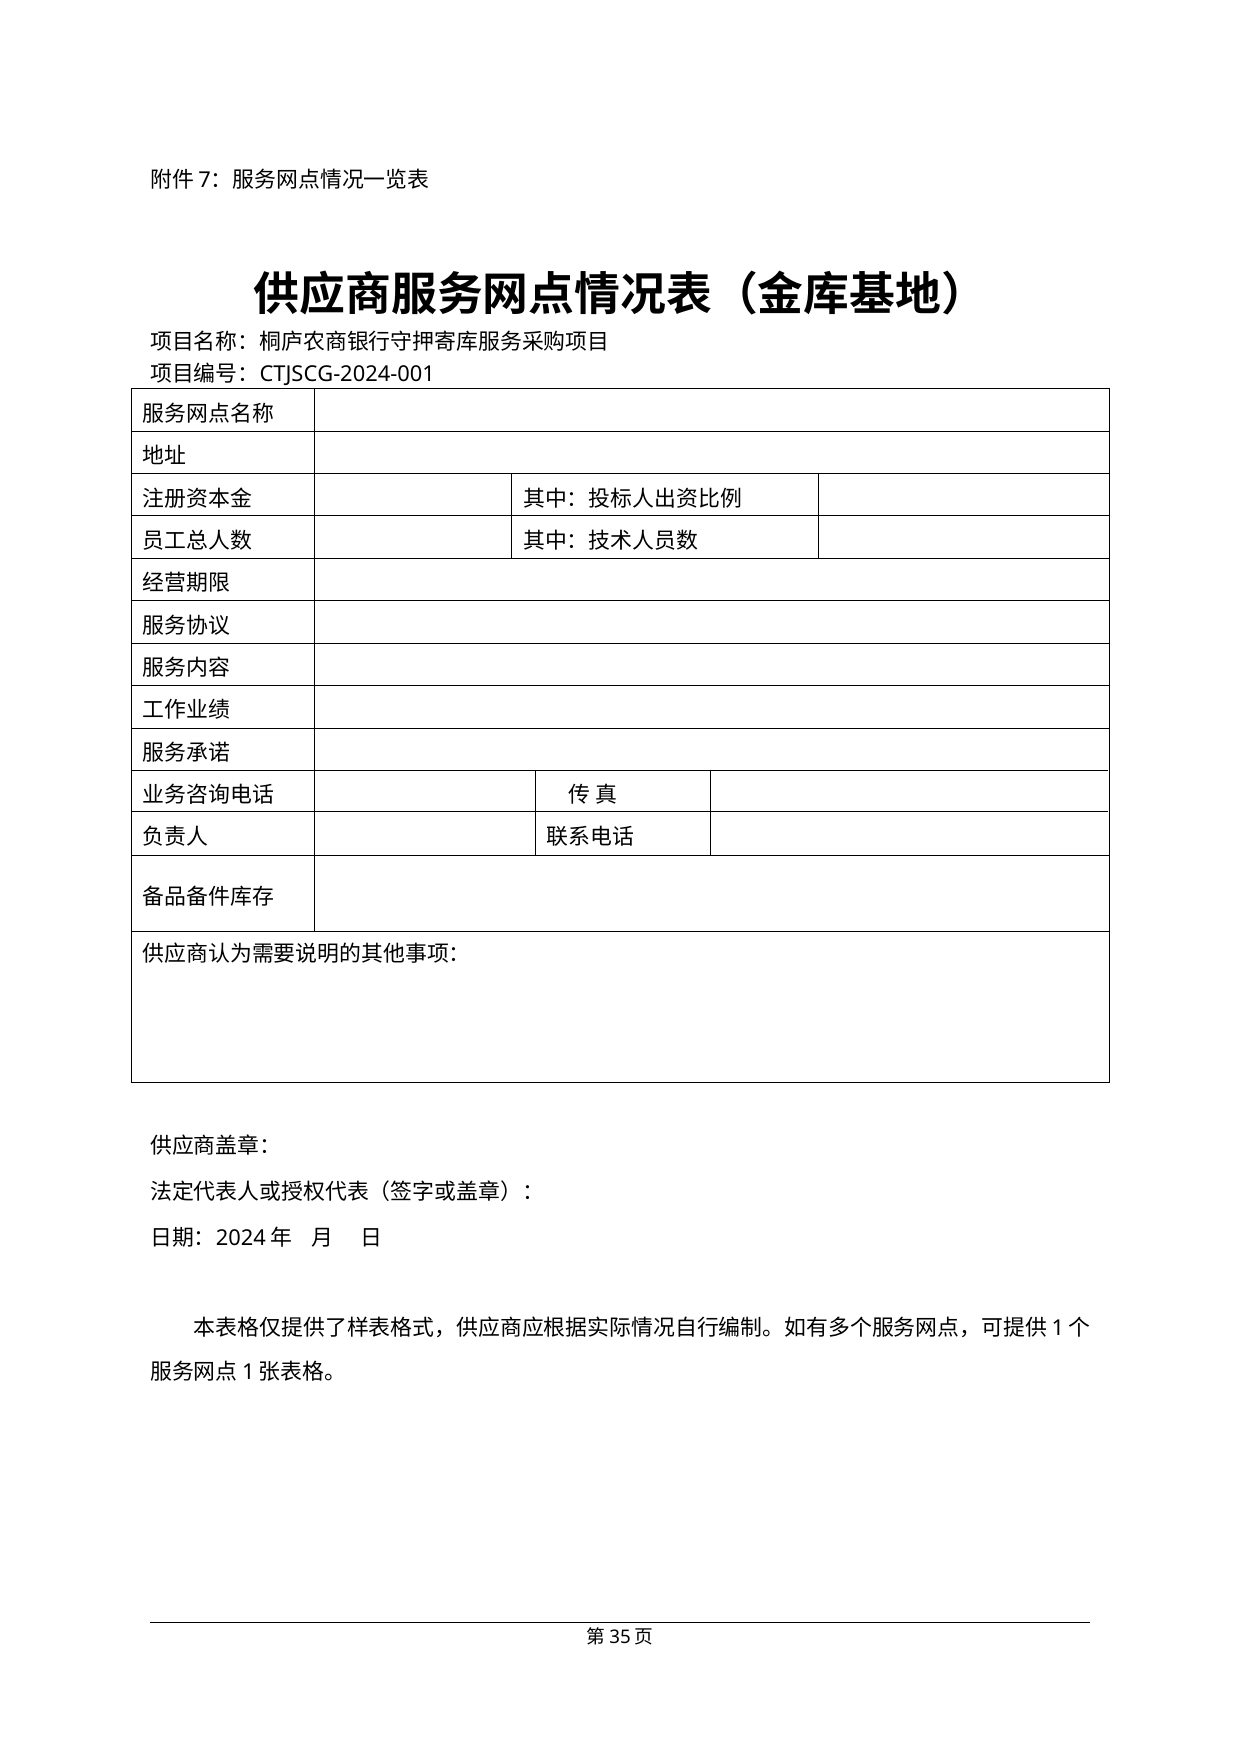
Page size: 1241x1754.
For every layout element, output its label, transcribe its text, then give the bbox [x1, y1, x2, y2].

table_header [315, 389, 1109, 431]
table_cell 地址 [132, 432, 314, 473]
table_cell 其中：技术人员数 [512, 516, 818, 558]
table_cell [315, 771, 535, 811]
text 本表格仅提供了样表格式，供应商应根据实际情况自行编制。如有多个服务网点，可提供1个服务网点1张表格。 [150, 1298, 1090, 1386]
table_cell 供应商认为需要说明的其他事项： [132, 932, 1109, 1082]
text 附件7：服务网点情况一览表 [150, 162, 1090, 194]
table_cell 业务咨询电话 [132, 771, 314, 811]
table_cell [315, 516, 511, 558]
table_cell [711, 770, 1109, 811]
table_cell [315, 812, 535, 854]
table_cell 员工总人数 [132, 516, 314, 558]
table_cell [315, 559, 1109, 600]
table_cell [711, 811, 1109, 854]
table_cell 注册资本金 [132, 474, 314, 515]
table_cell 传 真 [536, 771, 710, 811]
text 法定代表人或授权代表（签字或盖章）： [150, 1163, 1090, 1208]
table_cell [315, 432, 1109, 473]
table_cell 服务内容 [132, 644, 314, 685]
table_cell [315, 601, 1109, 643]
text 项目编号：CTJSCG-2024-001 [150, 356, 1090, 388]
table_cell 备品备件库存 [132, 856, 314, 931]
text 供应商盖章： [150, 1117, 1090, 1163]
table_cell [315, 686, 1109, 727]
table_cell [819, 474, 1109, 515]
table_cell 服务承诺 [132, 729, 314, 770]
text 供应商服务网点情况表（金库基地） [150, 257, 1090, 323]
text 项目名称：桐庐农商银行守押寄库服务采购项目 [150, 323, 1090, 356]
table_cell 工作业绩 [132, 686, 314, 727]
table_cell 联系电话 [536, 812, 710, 854]
table_cell [315, 729, 1109, 770]
table_cell 其中：投标人出资比例 [512, 474, 818, 515]
table_header 服务网点名称 [132, 389, 314, 431]
table_cell [819, 516, 1109, 558]
table_cell [315, 474, 511, 515]
text 日期：2024年 月 日 [150, 1208, 1090, 1254]
table_cell [315, 856, 1109, 931]
table_cell 服务协议 [132, 601, 314, 643]
table_cell 经营期限 [132, 559, 314, 600]
table_cell 负责人 [132, 812, 314, 854]
table_cell [315, 644, 1109, 685]
